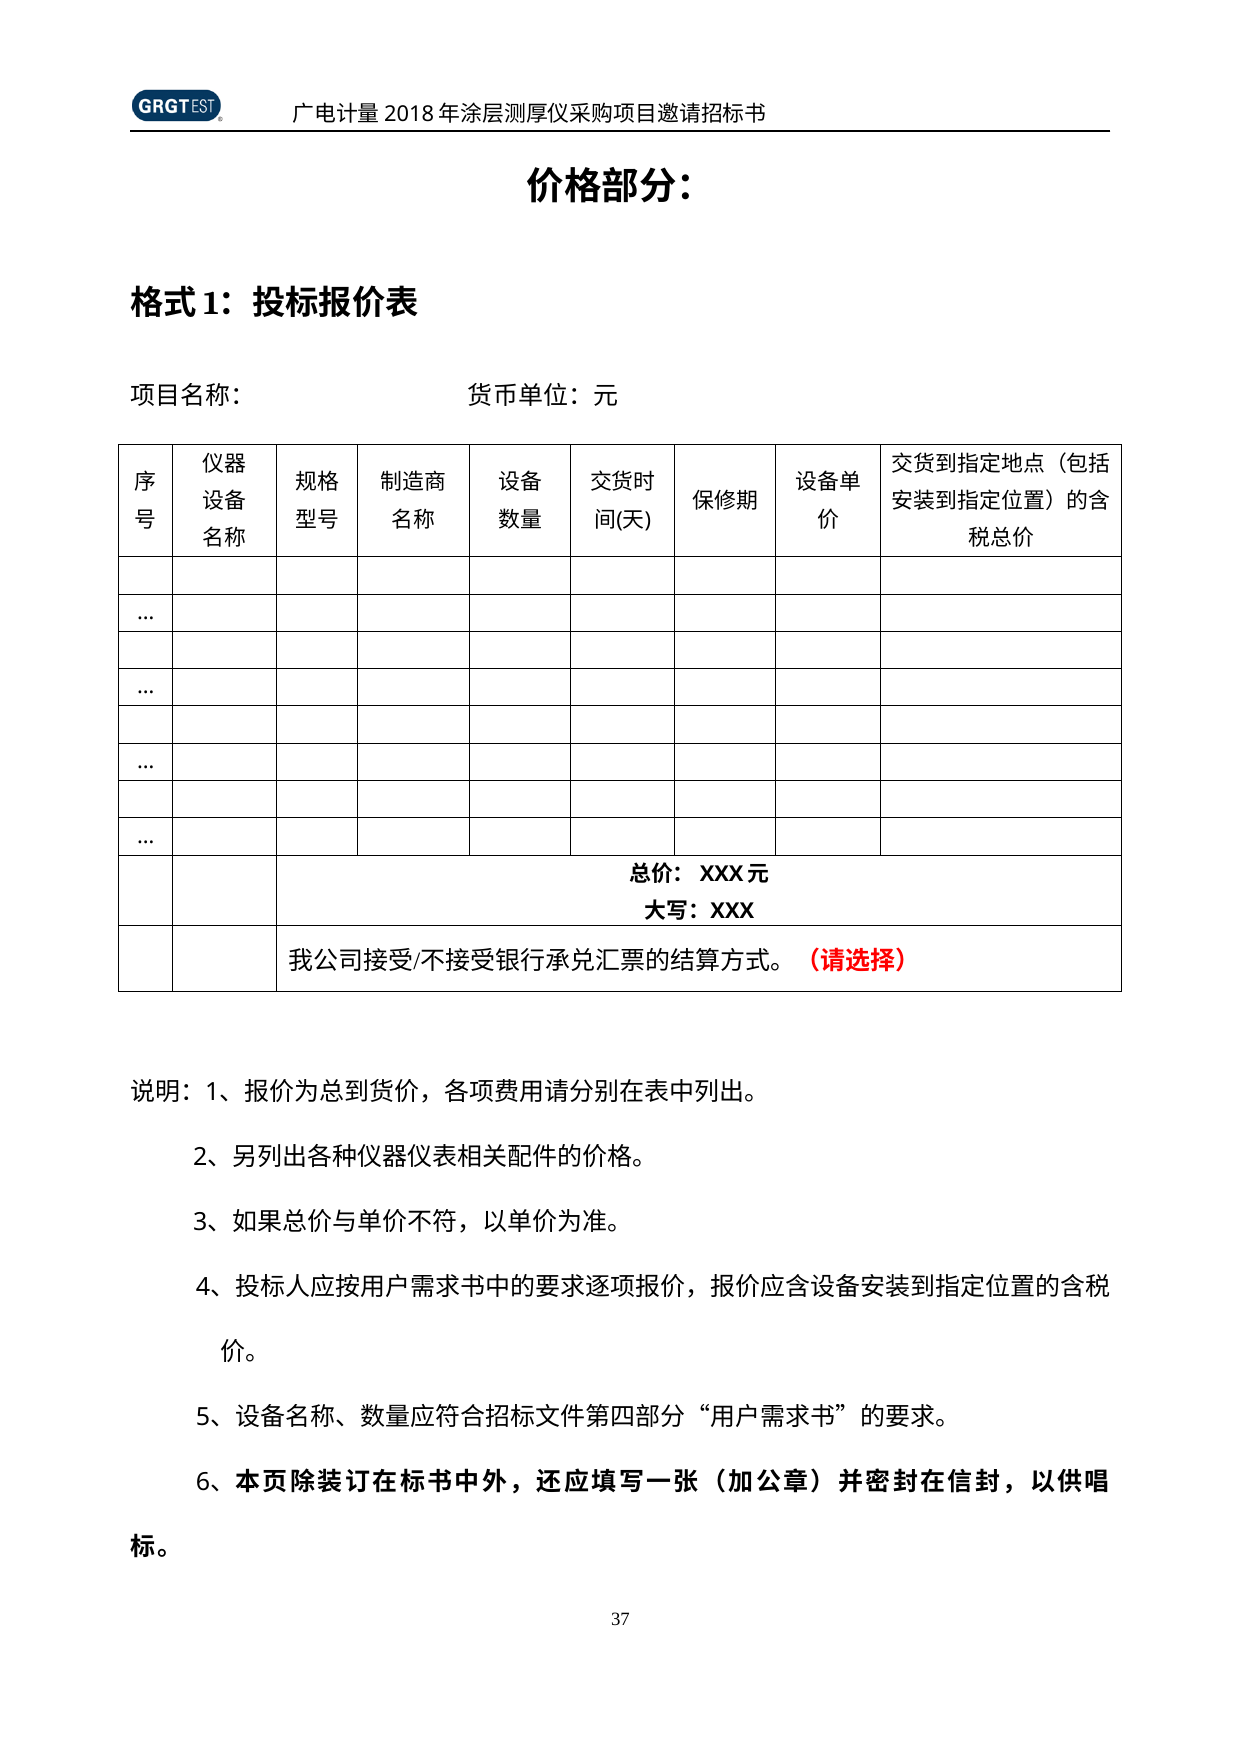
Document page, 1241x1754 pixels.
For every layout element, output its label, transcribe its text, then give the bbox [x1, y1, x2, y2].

table_cell … [119, 669, 172, 705]
table_cell [470, 744, 570, 780]
table_cell [675, 706, 775, 743]
table_cell [470, 781, 570, 817]
table_cell [571, 557, 674, 593]
subtitle 价格部分： [130, 151, 1110, 216]
table_cell [119, 632, 172, 668]
table_cell [173, 706, 276, 743]
table_cell [173, 595, 276, 631]
table_cell [173, 781, 276, 817]
table_cell 总价： XXX元 大写：XXX [277, 856, 1121, 925]
table_cell [776, 706, 880, 743]
table_cell [173, 632, 276, 668]
table_cell [571, 669, 674, 705]
text 4、投标人应按用户需求书中的要求逐项报价，报价应含设备安装到指定位置的含税价。 [196, 1252, 1110, 1382]
table_cell [776, 557, 880, 593]
text 说明：1、报价为总到货价，各项费用请分别在表中列出。 [130, 1057, 1110, 1122]
table_cell [358, 557, 469, 593]
table_cell [571, 595, 674, 631]
table_cell [173, 856, 276, 925]
table_header 交货时间(天) [571, 445, 674, 556]
table_cell [776, 818, 880, 854]
table_cell [675, 781, 775, 817]
table_cell [358, 744, 469, 780]
subtitle 格式1：投标报价表 [130, 267, 1110, 332]
picture [129, 88, 224, 122]
table_cell [881, 818, 1121, 854]
table_cell [470, 669, 570, 705]
table_cell [881, 669, 1121, 705]
table_cell [776, 632, 880, 668]
table_cell [881, 744, 1121, 780]
table_cell … [119, 595, 172, 631]
table_cell [470, 595, 570, 631]
table_cell [173, 818, 276, 854]
table_cell [881, 632, 1121, 668]
table_header 保修期 [675, 445, 775, 556]
table_cell [675, 632, 775, 668]
table_cell [173, 557, 276, 593]
table_cell [881, 557, 1121, 593]
table_header 设备单价 [776, 445, 880, 556]
table_cell [571, 781, 674, 817]
table_cell [277, 781, 357, 817]
text 6、本页除装订在标书中外，还应填写一张（加公章）并密封在信封，以供唱标。 [130, 1447, 1110, 1577]
table_cell [571, 818, 674, 854]
table_header 制造商 名称 [358, 445, 469, 556]
table_cell [277, 557, 357, 593]
table_cell [470, 632, 570, 668]
table_cell [470, 818, 570, 854]
table_cell [173, 744, 276, 780]
table_cell [571, 632, 674, 668]
table_cell [358, 595, 469, 631]
table_cell … [119, 818, 172, 854]
table_cell [881, 781, 1121, 817]
text 3、如果总价与单价不符，以单价为准。 [130, 1187, 1110, 1252]
table_cell [173, 926, 276, 991]
table_cell [358, 669, 469, 705]
table_cell [470, 557, 570, 593]
table_header 仪器 设备 名称 [173, 445, 276, 556]
table_cell [571, 706, 674, 743]
table_cell [277, 744, 357, 780]
table_cell [571, 744, 674, 780]
table_cell [119, 781, 172, 817]
table_cell [277, 669, 357, 705]
table_cell [119, 926, 172, 991]
table_cell [675, 669, 775, 705]
table_cell [173, 669, 276, 705]
table_cell [277, 818, 357, 854]
table_cell [119, 706, 172, 743]
table_cell [675, 595, 775, 631]
table_cell [119, 856, 172, 925]
table_cell [776, 744, 880, 780]
table_cell [881, 595, 1121, 631]
text 项目名称： 货币单位：元 [130, 361, 1110, 426]
text 2、另列出各种仪器仪表相关配件的价格。 [130, 1122, 1110, 1187]
table_cell [470, 706, 570, 743]
table_cell [675, 818, 775, 854]
table_header 序号 [119, 445, 172, 556]
table_cell [277, 706, 357, 743]
table_header 规格型号 [277, 445, 357, 556]
table_cell … [119, 744, 172, 780]
table_cell [776, 669, 880, 705]
table_cell [358, 706, 469, 743]
table_cell [675, 744, 775, 780]
table_cell [277, 632, 357, 668]
table_header 交货到指定地点（包括安装到指定位置）的含税总价 [881, 445, 1121, 556]
table_cell 我公司接受/不接受银行承兑汇票的结算方式。（请选择） [277, 926, 1121, 991]
table_cell [277, 595, 357, 631]
table_cell [358, 818, 469, 854]
table_cell [358, 781, 469, 817]
table_cell [119, 557, 172, 593]
table_cell [675, 557, 775, 593]
table_cell [776, 595, 880, 631]
table_header 设备 数量 [470, 445, 570, 556]
table_cell [881, 706, 1121, 743]
text 5、设备名称、数量应符合招标文件第四部分“用户需求书”的要求。 [130, 1382, 1110, 1447]
table_cell [776, 781, 880, 817]
table_cell [358, 632, 469, 668]
